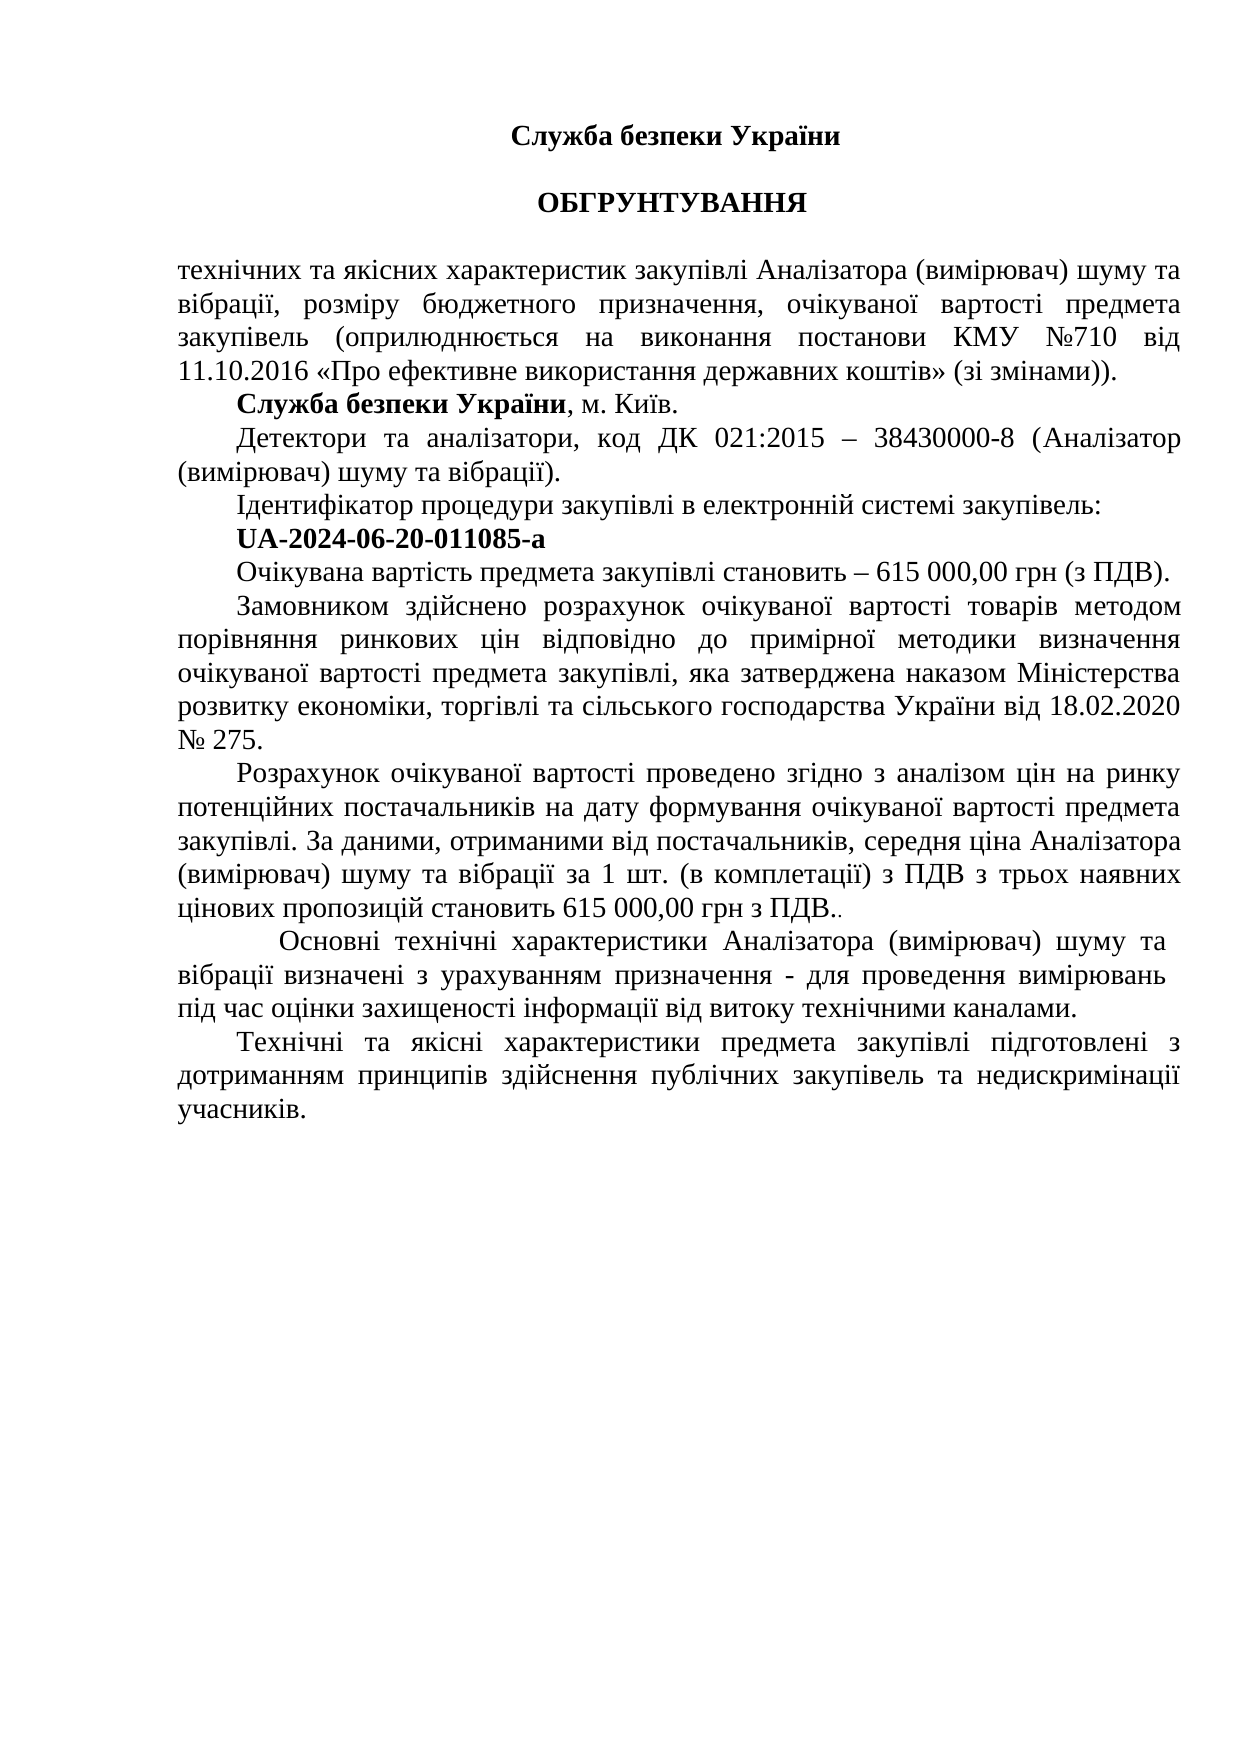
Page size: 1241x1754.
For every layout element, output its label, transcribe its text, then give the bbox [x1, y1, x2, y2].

text технічних та якісних характеристик закупівлі Аналізатора (вимірювач) шуму та вібрації, розміру бюджетного призначення, очікуваної вартості предмета закупівель (оприлюднюється на виконання постанови КМУ №710 від 11.10.2016 «Про ефективне використання державних коштів» (зі змінами)). [177, 252, 1181, 387]
text Розрахунок очікуваної вартості проведено згідно з аналізом цін на ринку потенційних постачальників на дату формування очікуваної вартості предмета закупівлі. За даними, отриманими від постачальників, середня ціна Аналізатора (вимірювач) шуму та вібрації за 1 шт. (в комплетації) з ПДВ з трьох наявних цінових пропозицій становить 615 000,00 грн з ПДВ.. [177, 756, 1181, 923]
text Технічні та якісні характеристики предмета закупівлі підготовлені з дотриманням принципів здійснення публічних закупівель та недискримінації учасників. [177, 1024, 1181, 1124]
text UA-2024-06-20-011085-a [162, 521, 1181, 554]
text Ідентифікатор процедури закупівлі в електронній системі закупівель: [162, 487, 1181, 521]
text Очікувана вартість предмета закупівлі становить – 615 000,00 грн (з ПДВ). [162, 554, 1181, 588]
text Замовником здійснено розрахунок очікуваної вартості товарів методом порівняння ринкових цін відповідно до примірної методики визначення очікуваної вартості предмета закупівлі, яка затверджена наказом Міністерства розвитку економіки, торгівлі та сільського господарства України від 18.02.2020 № 275. [177, 588, 1181, 756]
list Основні технічні характеристики Аналізатора (вимірювач) шуму та вібрації визначені з урахуванням призначення - для проведення вимірювань під час оцінки захищеності інформації від витоку технічними каналами. [177, 923, 1167, 1024]
text ОБГРУНТУВАННЯ [177, 185, 1167, 219]
text Служба безпеки України, м. Київ. [162, 387, 1181, 420]
text Детектори та аналізатори, код ДК 021:2015 – 38430000-8 (Аналізатор (вимірювач) шуму та вібрації). [177, 420, 1181, 487]
text Служба безпеки України [177, 118, 1167, 152]
